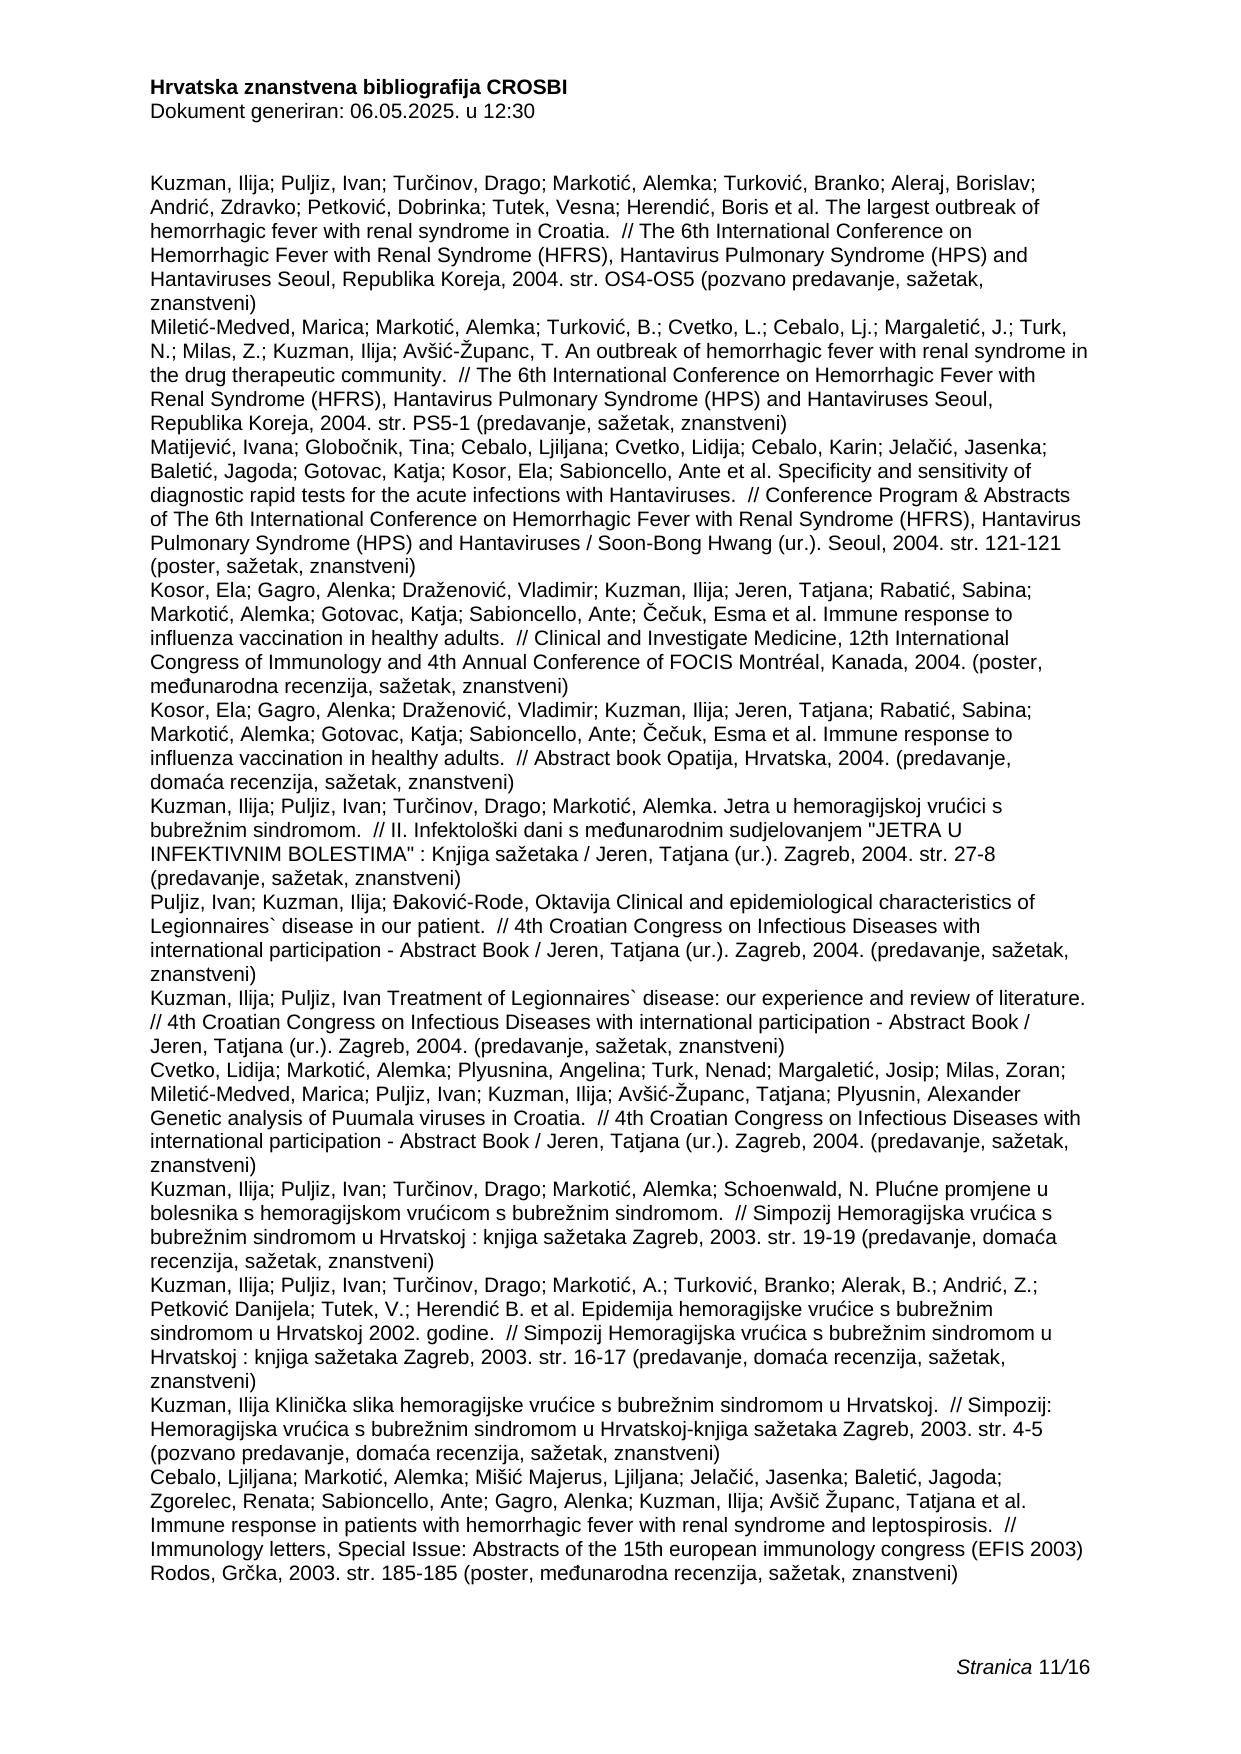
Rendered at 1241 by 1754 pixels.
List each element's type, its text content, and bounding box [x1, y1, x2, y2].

text Puljiz, Ivan; Kuzman, Ilija; Đaković-Rode, Oktavija [150, 890, 1090, 986]
text Kuzman, Ilija [150, 1393, 1090, 1465]
text Cebalo, Ljiljana; Markotić, Alemka; Mišić Majerus, Ljiljana; Jelačić, Jasenka; Baletić, Jagoda; Zgorelec, Renata; Sabioncello, Ante; Gagro, Alenka; Kuzman, Ilija; Avšič Županc, Tatjana et al. [150, 1465, 1090, 1584]
text Kuzman, Ilija; Puljiz, Ivan; Turčinov, Drago; Markotić, A.; Turković, Branko; Alerak, B.; Andrić, Z.; Petković Danijela; Tutek, V.; Herendić B. et al. [150, 1273, 1090, 1393]
text Kuzman, Ilija; Puljiz, Ivan; Turčinov, Drago; Markotić, Alemka. [150, 794, 1090, 890]
text Kosor, Ela; Gagro, Alenka; Draženović, Vladimir; Kuzman, Ilija; Jeren, Tatjana; Rabatić, Sabina; Markotić, Alemka; Gotovac, Katja; Sabioncello, Ante; Čečuk, Esma et al. [150, 578, 1090, 698]
text Miletić-Medved, Marica; Markotić, Alemka; Turković, B.; Cvetko, L.; Cebalo, Lj.; Margaletić, J.; Turk, N.; Milas, Z.; Kuzman, Ilija; Avšić-Županc, T. [150, 315, 1090, 434]
text Matijević, Ivana; Globočnik, Tina; Cebalo, Ljiljana; Cvetko, Lidija; Cebalo, Karin; Jelačić, Jasenka; Baletić, Jagoda; Gotovac, Katja; Kosor, Ela; Sabioncello, Ante et al. [150, 434, 1090, 578]
text Kosor, Ela; Gagro, Alenka; Draženović, Vladimir; Kuzman, Ilija; Jeren, Tatjana; Rabatić, Sabina; Markotić, Alemka; Gotovac, Katja; Sabioncello, Ante; Čečuk, Esma et al. [150, 698, 1090, 794]
text Kuzman, Ilija; Puljiz, Ivan [150, 986, 1090, 1057]
text Kuzman, Ilija; Puljiz, Ivan; Turčinov, Drago; Markotić, Alemka; Schoenwald, N. [150, 1177, 1090, 1273]
text Kuzman, Ilija; Puljiz, Ivan; Turčinov, Drago; Markotić, Alemka; Turković, Branko; Aleraj, Borislav; Andrić, Zdravko; Petković, Dobrinka; Tutek, Vesna; Herendić, Boris et al. [150, 171, 1090, 315]
text Cvetko, Lidija; Markotić, Alemka; Plyusnina, Angelina; Turk, Nenad; Margaletić, Josip; Milas, Zoran; Miletić-Medved, Marica; Puljiz, Ivan; Kuzman, Ilija; Avšić-Županc, Tatjana; Plyusnin, Alexander [150, 1057, 1090, 1177]
